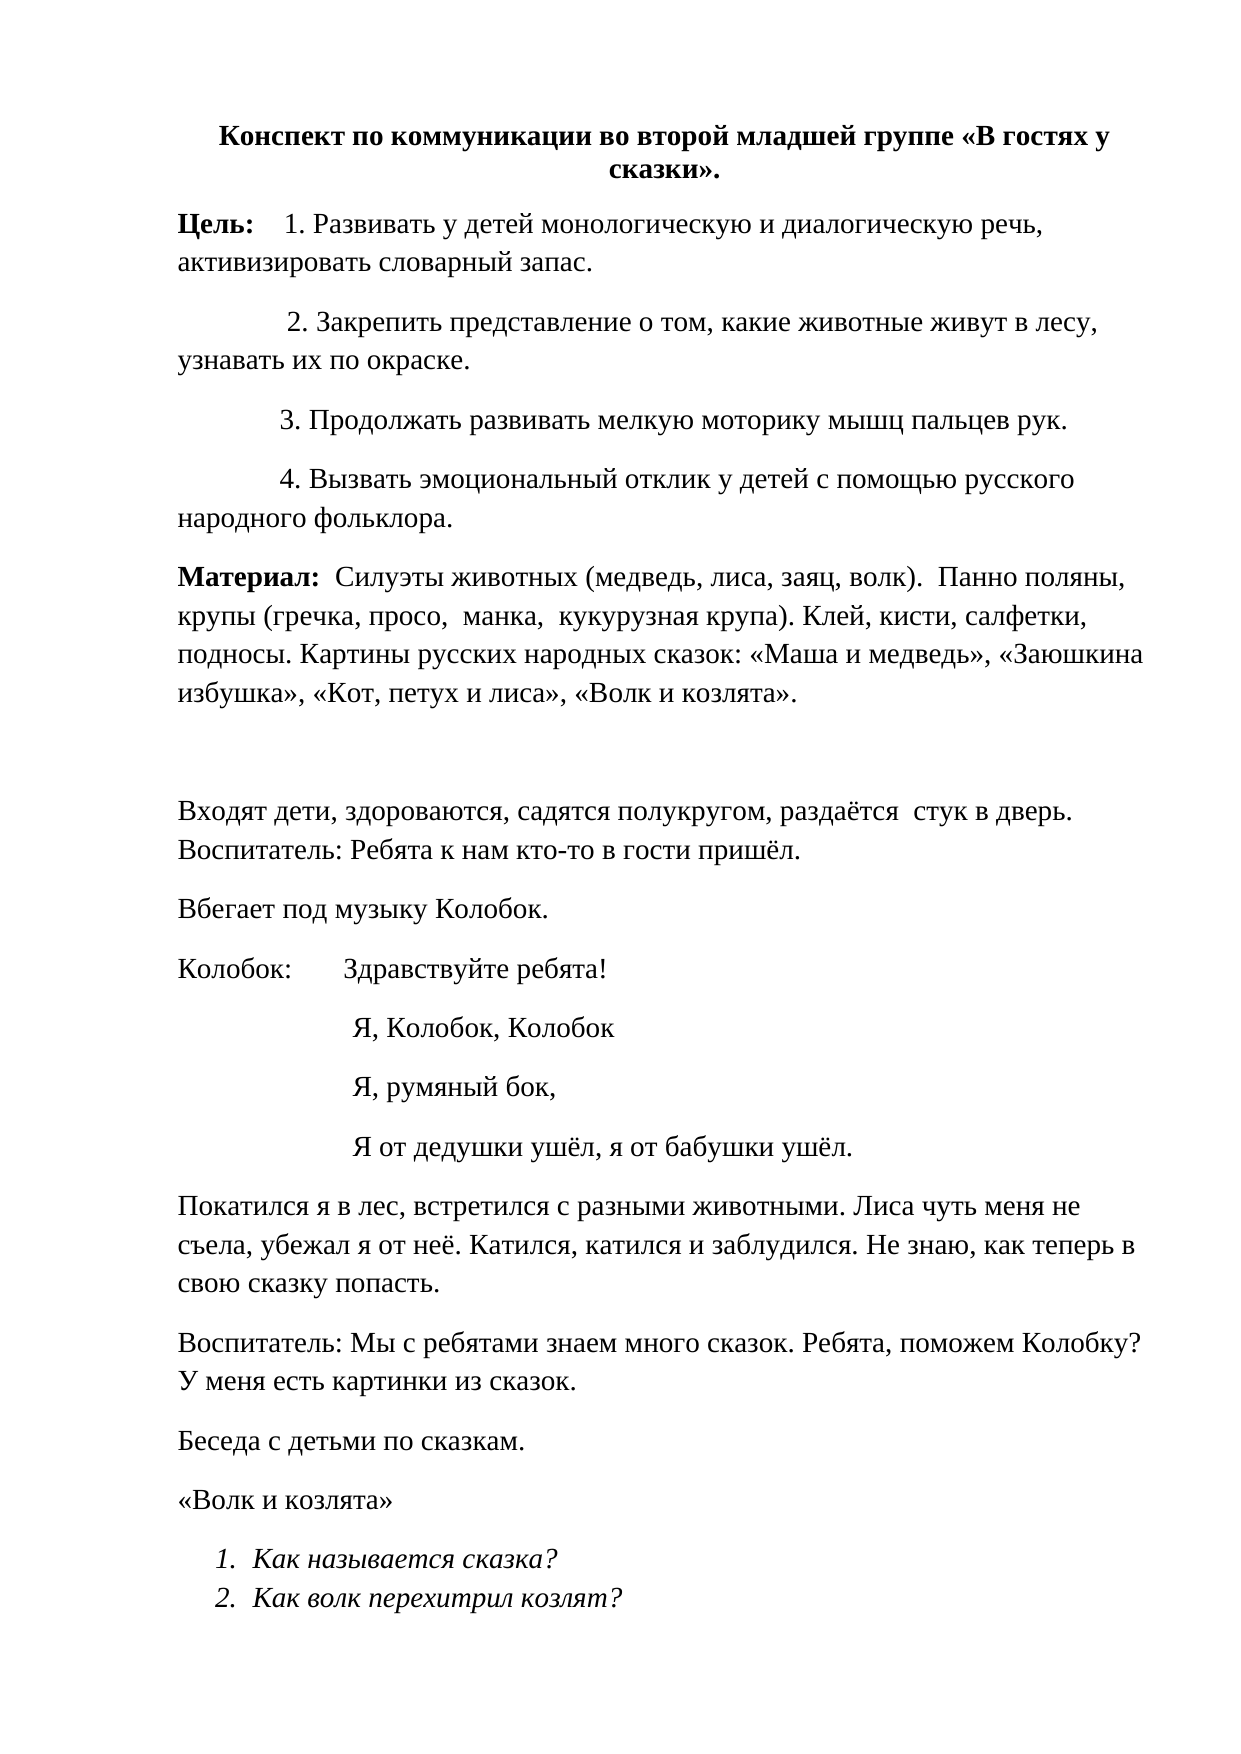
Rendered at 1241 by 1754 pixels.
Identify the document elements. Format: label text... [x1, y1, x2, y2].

text Конспект по коммуникации во второй младшей группе «В гостях у сказки». [177, 118, 1152, 185]
text 4. Вызвать эмоциональный отклик у детей с помощью русского народного фольклора. [177, 461, 1152, 533]
text Цель: 1. Развивать у детей монологическую и диалогическую речь, активизировать словарный запас. [177, 206, 1152, 278]
text Я, Колобок, Колобок [177, 1010, 1152, 1044]
text Покатился я в лес, встретился с разными животными. Лиса чуть меня не съела, убежал я от неё. Катился, катился и заблудился. Не знаю, как теперь в свою сказку попасть. [177, 1188, 1152, 1299]
text 3. Продолжать развивать мелкую моторику мышц пальцев рук. [177, 402, 1152, 435]
text Беседа с детьми по сказкам. [177, 1423, 1152, 1456]
text Колобок: Здравствуйте ребята! [177, 951, 1152, 984]
text Я от дедушки ушёл, я от бабушки ушёл. [177, 1129, 1152, 1162]
text «Волк и козлята» [177, 1482, 1152, 1516]
text Воспитатель: Мы с ребятами знаем много сказок. Ребята, поможем Колобку? У меня есть картинки из сказок. [177, 1325, 1152, 1397]
text Входят дети, здороваются, садятся полукругом, раздаётся стук в дверь. Воспитатель: Ребята к нам кто-то в гости пришёл. [177, 793, 1152, 866]
text Материал: Силуэты животных (медведь, лиса, заяц, волк). Панно поляны, крупы (гречка, просо, манка, кукурузная крупа). Клей, кисти, салфетки, подносы. Картины русских народных сказок: «Маша и медведь», «Заюшкина избушка», «Кот, петух и лиса», «Волк и козлята». [177, 559, 1152, 708]
text Вбегает под музыку Колобок. [177, 891, 1152, 925]
text Я, румяный бок, [177, 1069, 1152, 1103]
text 2. Закрепить представление о том, какие животные живут в лесу, узнавать их по окраске. [177, 304, 1152, 376]
list Как волк перехитрил козлят? [215, 1580, 1152, 1613]
list Как называется сказка? [215, 1541, 1152, 1575]
